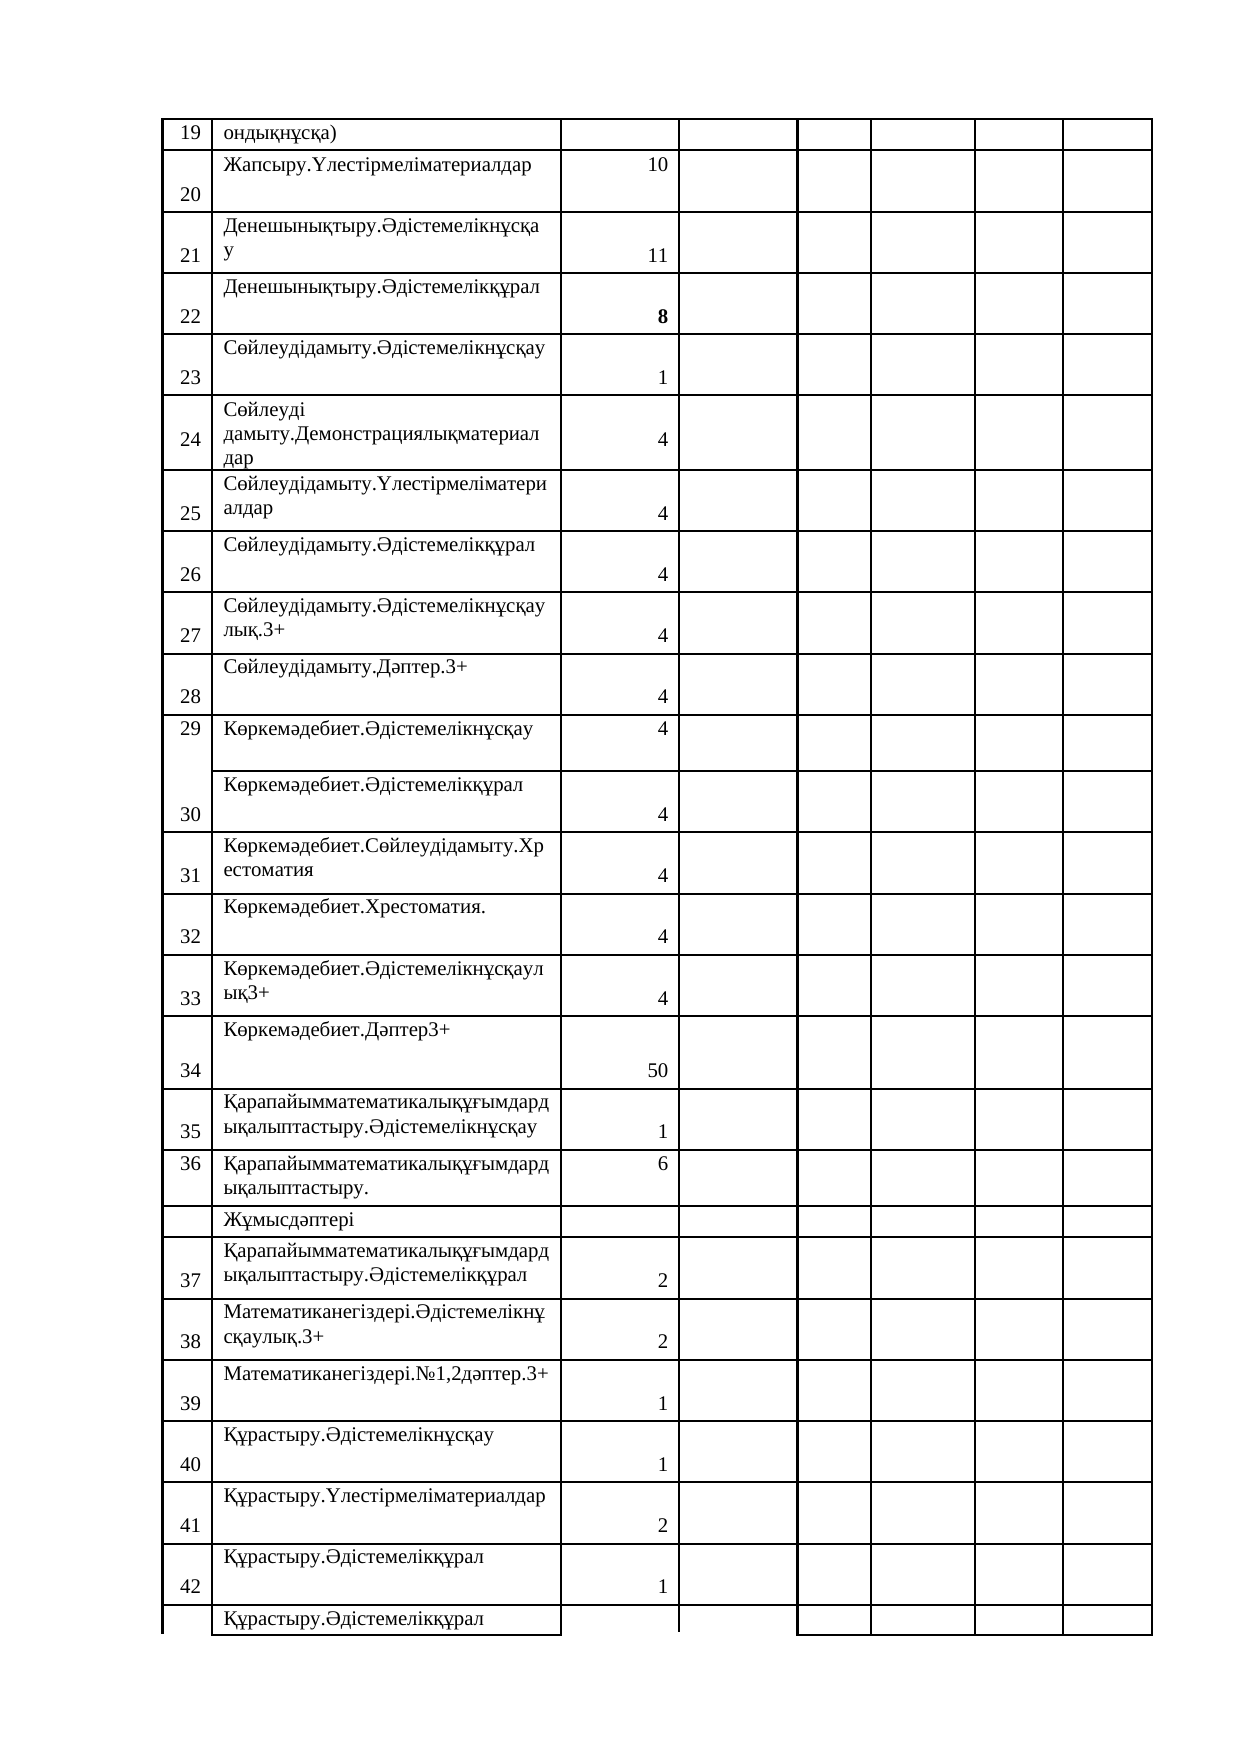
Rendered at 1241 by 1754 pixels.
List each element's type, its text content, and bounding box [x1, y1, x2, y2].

table_cell [872, 120, 974, 149]
table_cell [799, 716, 870, 770]
table_cell 19 [164, 120, 211, 149]
table_cell Қарапайымматематикалықұғымдардықалыптастыру.Әдістемелікқұрал [213, 1238, 560, 1297]
table_cell [872, 274, 974, 333]
table_cell 30 [164, 800, 211, 831]
table_cell [976, 772, 1062, 831]
table_cell [562, 1090, 678, 1117]
table_cell 36 [164, 1151, 211, 1205]
table_cell 4 [562, 923, 678, 954]
table_cell [680, 1090, 796, 1117]
table_cell 42 [164, 1573, 211, 1604]
table_cell [680, 213, 796, 241]
table_cell [164, 1207, 211, 1236]
table_cell [164, 1545, 211, 1572]
table_cell [562, 532, 678, 560]
table_cell 1 [562, 1450, 678, 1481]
table_cell 2 [562, 1511, 678, 1542]
table_cell 4 [562, 683, 678, 714]
table_cell 4 [562, 424, 678, 469]
table_cell [164, 956, 211, 984]
table_cell Көркемәдебиет.Хрестоматия. [213, 895, 560, 954]
table_cell Жапсыру.Үлестірмеліматериалдар [213, 151, 560, 211]
table_cell 34 [164, 1056, 211, 1087]
table_cell 4 [562, 861, 678, 892]
table_cell [1064, 956, 1151, 1015]
table_cell [164, 1090, 211, 1117]
table_cell [680, 1483, 796, 1511]
table_cell [872, 1017, 974, 1087]
table_cell 39 [164, 1389, 211, 1420]
table_cell [680, 655, 796, 682]
table_cell [680, 1056, 796, 1087]
table_cell 35 [164, 1118, 211, 1149]
table_cell Қарапайымматематикалықұғымдардықалыптастыру.Әдістемелікнұсқау [213, 1090, 560, 1149]
table_cell 1 [562, 1389, 678, 1420]
table_cell [562, 593, 678, 621]
table_cell [1064, 1545, 1151, 1604]
table_cell [164, 1300, 211, 1327]
table_cell [799, 1361, 870, 1420]
table_cell [799, 471, 870, 530]
table_cell Құрастыру.Үлестірмеліматериалдар [213, 1483, 560, 1542]
table_cell [1064, 335, 1151, 394]
table_cell [1064, 895, 1151, 954]
table_cell [1064, 833, 1151, 892]
table_cell [872, 1300, 974, 1359]
table_cell 4 [562, 716, 678, 770]
table_cell 1 [562, 1118, 678, 1149]
table_cell [164, 593, 211, 621]
table_cell [680, 151, 796, 211]
table_cell Құрастыру.Әдістемелікнұсқау [213, 1422, 560, 1481]
table_cell [562, 213, 678, 241]
table_cell [976, 716, 1062, 770]
table_cell [164, 396, 211, 424]
table_cell Құрастыру.Әдістемелікқұрал [213, 1545, 560, 1604]
table_cell [680, 833, 796, 861]
table_cell [799, 120, 870, 149]
table_cell [562, 1017, 678, 1056]
table_cell [976, 1300, 1062, 1359]
table_cell Денешынықтыру.Әдістемелікқұрал [213, 274, 560, 333]
table_cell Сөйлеудідамыту.Әдістемелікнұсқау [213, 335, 560, 394]
table_cell [680, 424, 796, 469]
table_cell [680, 1328, 796, 1359]
table_cell [562, 1606, 679, 1634]
table_cell [680, 241, 796, 272]
table_cell [680, 895, 796, 922]
table_cell [1064, 716, 1151, 770]
table_cell [976, 1238, 1062, 1297]
table_cell [976, 593, 1062, 652]
table_cell 41 [164, 1511, 211, 1542]
table_cell [976, 1090, 1062, 1149]
table_cell [680, 1573, 796, 1604]
table_cell [976, 1207, 1062, 1236]
table_cell [164, 274, 211, 302]
table_cell [680, 1300, 796, 1327]
table_cell [976, 895, 1062, 954]
table_cell [976, 1422, 1062, 1481]
table_cell [164, 1422, 211, 1450]
table_cell [799, 895, 870, 954]
table_cell [680, 1422, 796, 1481]
table_cell [799, 1151, 870, 1205]
table_cell [680, 1207, 796, 1236]
table_cell [680, 683, 796, 714]
table_cell [872, 895, 974, 954]
table_cell [164, 1361, 211, 1389]
table_cell Көркемәдебиет.Әдістемелікнұсқау [213, 716, 560, 770]
table_cell [1064, 1606, 1151, 1634]
table_cell [562, 833, 678, 861]
table_cell 5 [562, 120, 678, 149]
table_cell [1064, 532, 1151, 591]
table_cell [872, 1238, 974, 1297]
table_cell Сөйлеудідамыту.Әдістемелікнұсқаулық.3+ [213, 593, 560, 652]
table_cell [872, 1207, 974, 1236]
table_cell [562, 1361, 678, 1389]
table_cell 4 [562, 800, 678, 831]
table_cell [976, 213, 1062, 272]
table_cell 32 [164, 923, 211, 954]
table_cell 33 [164, 984, 211, 1015]
table_cell [680, 800, 796, 831]
table_cell 26 [164, 560, 211, 591]
table_cell [872, 1422, 974, 1481]
table_cell [799, 1207, 870, 1236]
table_cell [680, 1266, 796, 1297]
table_cell [680, 772, 796, 800]
table_cell 11 [562, 241, 678, 272]
table_cell [799, 1483, 870, 1542]
table_cell 10 [562, 151, 678, 211]
table_cell [1064, 1017, 1151, 1087]
table_cell [1064, 213, 1151, 272]
table_cell [872, 1545, 974, 1604]
table_cell [680, 716, 796, 770]
table_cell 28 [164, 683, 211, 714]
table_cell [562, 655, 678, 682]
table_cell [164, 532, 211, 560]
table_cell Сөйлеудідамыту.Дәптер.3+ [213, 655, 560, 714]
table_cell 21 [164, 241, 211, 272]
table_cell 25 [164, 499, 211, 530]
table_cell [799, 772, 870, 831]
table_cell [164, 151, 211, 179]
table_cell [680, 302, 796, 333]
table_cell 4 [562, 984, 678, 1015]
table_cell [872, 833, 974, 892]
table_cell Көркемәдебиет.Әдістемелікқұрал [213, 772, 560, 831]
table_cell [1064, 151, 1151, 211]
table_cell [562, 335, 678, 363]
table_cell [799, 1238, 870, 1297]
table_cell [976, 532, 1062, 591]
table_cell [164, 1483, 211, 1511]
table_cell [799, 151, 870, 211]
table_cell 1 [562, 363, 678, 394]
table_cell [799, 593, 870, 652]
table_cell [1064, 772, 1151, 831]
table_cell Сөйлеудідамыту.Үлестірмеліматериалдар [213, 471, 560, 530]
table_cell [1064, 1207, 1151, 1236]
table_cell [680, 335, 796, 363]
table_cell [872, 151, 974, 211]
table_cell 4 [562, 560, 678, 591]
table_cell [976, 655, 1062, 714]
table_cell Математиканегіздері.Әдістемелікнұсқаулық.3+ [213, 1300, 560, 1359]
table_cell 6 [562, 1151, 678, 1205]
table_cell [1064, 593, 1151, 652]
table_cell [799, 274, 870, 333]
table_cell [680, 471, 796, 499]
table_cell [799, 1090, 870, 1149]
table_cell [562, 1207, 678, 1236]
table_cell [680, 120, 796, 149]
table_cell 20 [164, 179, 211, 211]
table_cell [562, 1422, 678, 1450]
table_cell [872, 471, 974, 530]
table_cell [680, 1545, 796, 1572]
table_cell [872, 213, 974, 272]
table_cell [872, 1151, 974, 1205]
table_cell [680, 956, 796, 984]
table_cell [680, 499, 796, 530]
table_cell 2 [562, 1266, 678, 1297]
table_cell [799, 335, 870, 394]
table_cell [872, 716, 974, 770]
table_cell [164, 895, 211, 922]
table_cell 31 [164, 861, 211, 892]
table_cell [680, 396, 796, 424]
table_cell [562, 772, 678, 800]
table_cell 4 [562, 621, 678, 652]
table_cell [976, 1545, 1062, 1604]
table_cell [164, 1017, 211, 1056]
table_cell [872, 532, 974, 591]
table_cell [562, 1545, 678, 1572]
table_cell [680, 1511, 796, 1542]
table_cell [976, 1151, 1062, 1205]
table_cell [164, 833, 211, 861]
table_cell [680, 984, 796, 1015]
table_cell [164, 335, 211, 363]
table_cell [680, 593, 796, 621]
table_cell [976, 1606, 1062, 1634]
table_cell [872, 1090, 974, 1149]
table_cell [680, 1238, 796, 1266]
table_cell [976, 1017, 1062, 1087]
table_cell 22 [164, 302, 211, 333]
table_cell [872, 956, 974, 1015]
table_cell [799, 655, 870, 714]
table_cell [164, 1238, 211, 1266]
table_cell 27 [164, 621, 211, 652]
table_cell Жұмысдәптері [213, 1207, 560, 1236]
table_cell 23 [164, 363, 211, 394]
table_cell [872, 1483, 974, 1542]
table_cell Көркемәдебиет.Әдістемелікнұсқаулық3+ [213, 956, 560, 1015]
table_cell [562, 1238, 678, 1266]
table_cell 24 [164, 424, 211, 469]
table_cell [680, 923, 796, 954]
table_cell 50 [562, 1056, 678, 1087]
table_cell [562, 1483, 678, 1511]
table_cell [799, 1606, 870, 1634]
table_cell [164, 471, 211, 499]
table_cell [680, 363, 796, 394]
table_cell [799, 1422, 870, 1481]
table_cell Сөйлеудідамыту.Әдістемелікқұрал [213, 532, 560, 591]
table_cell [976, 151, 1062, 211]
table_cell [680, 861, 796, 892]
table_cell [680, 532, 796, 560]
table_cell [1064, 471, 1151, 530]
table_cell [872, 1606, 974, 1634]
table_cell [562, 396, 678, 424]
table_cell [976, 120, 1062, 149]
table_cell Сөйлеуді дамыту.Демонстрациялықматериалдар [213, 396, 560, 469]
table_cell [164, 213, 211, 241]
table_cell 4 [562, 499, 678, 530]
table_cell [976, 956, 1062, 1015]
table_cell [164, 655, 211, 682]
table_cell 37 [164, 1266, 211, 1297]
table_cell Көркемәдебиет.Дәптер3+ [213, 1017, 560, 1087]
table_cell [799, 833, 870, 892]
table_cell [1064, 274, 1151, 333]
table_cell [872, 1361, 974, 1420]
table_cell [164, 1606, 211, 1634]
table_cell [976, 833, 1062, 892]
table_cell [1064, 1422, 1151, 1481]
table_cell [680, 1361, 796, 1420]
table_cell [680, 274, 796, 302]
table_cell [680, 621, 796, 652]
table_cell [799, 532, 870, 591]
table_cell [213, 1606, 560, 1634]
table_cell [680, 560, 796, 591]
table_cell [799, 1300, 870, 1359]
table_cell [1064, 1238, 1151, 1297]
table_cell [680, 1151, 796, 1205]
table_cell [680, 1017, 796, 1056]
table_cell [562, 274, 678, 302]
table_cell [872, 655, 974, 714]
table_cell [799, 213, 870, 272]
table_cell [562, 895, 678, 922]
table_cell [872, 593, 974, 652]
table_cell [164, 770, 211, 800]
table_cell [562, 1300, 678, 1327]
table_cell [562, 471, 678, 499]
table_cell [1064, 1300, 1151, 1359]
table_cell [976, 1361, 1062, 1420]
table_cell [872, 396, 974, 469]
table_cell [1064, 655, 1151, 714]
table_cell 29 [164, 716, 211, 770]
table_cell 1 [562, 1573, 678, 1604]
table_cell [1064, 120, 1151, 149]
table_cell Көркемәдебиет.Сөйлеудідамыту.Хрестоматия [213, 833, 560, 892]
table_cell [976, 274, 1062, 333]
table_cell [872, 335, 974, 394]
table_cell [213, 120, 560, 149]
table_cell 40 [164, 1450, 211, 1481]
table_cell [1064, 1483, 1151, 1542]
table_cell [976, 335, 1062, 394]
table_cell [976, 396, 1062, 469]
table_cell [799, 1017, 870, 1087]
table_cell Қарапайымматематикалықұғымдардықалыптастыру. [213, 1151, 560, 1205]
table_cell [799, 1545, 870, 1604]
table_cell [1064, 1090, 1151, 1149]
table_cell Математиканегіздері.№1,2дәптер.3+ [213, 1361, 560, 1420]
table_cell [1064, 396, 1151, 469]
table_cell [680, 1118, 796, 1149]
table_cell [679, 1606, 796, 1634]
table_cell 38 [164, 1328, 211, 1359]
table_cell 8 [562, 302, 678, 333]
table_cell [976, 471, 1062, 530]
table_cell [1064, 1151, 1151, 1205]
table_cell Денешынықтыру.Әдістемелікнұсқау [213, 213, 560, 272]
table_cell [1064, 1361, 1151, 1420]
table_cell [872, 772, 974, 831]
table_cell [799, 396, 870, 469]
table_cell [799, 956, 870, 1015]
table_cell 2 [562, 1328, 678, 1359]
table_cell [976, 1483, 1062, 1542]
table_cell [562, 956, 678, 984]
